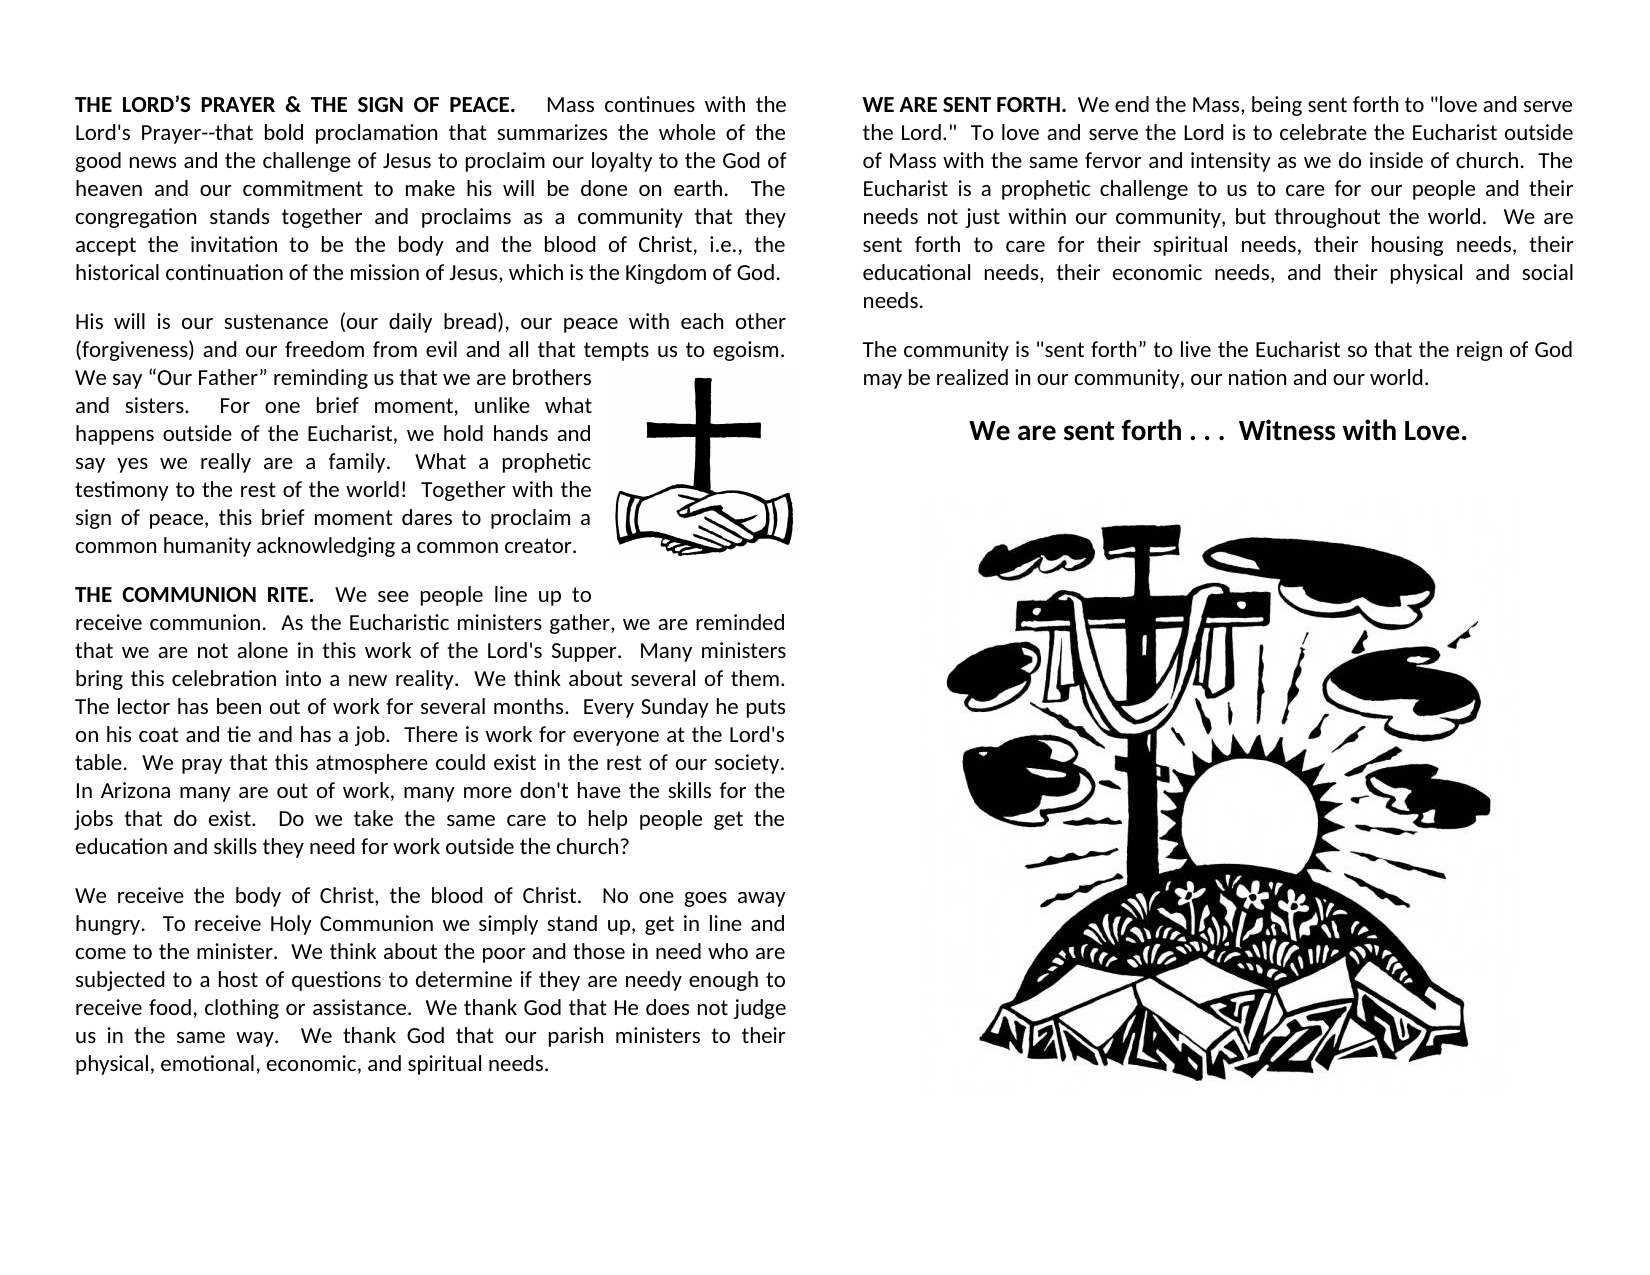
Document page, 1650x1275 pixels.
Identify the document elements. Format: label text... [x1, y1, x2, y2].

picture [84, 962, 275, 1153]
picture [921, 499, 1517, 1097]
picture [607, 370, 796, 558]
text We receive the body of Christ, the blood of Christ. No one goes away hungry. To receive Holy Communion we simply stand up, get in line and come to the minister. We think about the poor and those in need who are subjected to a host of questions to determine if they are needy enough to receive food, clothing or assistance. We thank God that He does not judge us in the same way. We thank God that our parish ministers to their physical, emotional, economic, and spiritual needs. [75, 881, 787, 1133]
text WE ARE SENT FORTH. We end the Mass, being sent forth to "love and serve the Lord." To love and serve the Lord is to celebrate the Eucharist outside of Mass with the same fervor and intensity as we do inside of church. The Eucharist is a prophetic challenge to us to care for our people and their needs not just within our community, but throughout the world. We are sent forth to care for their spiritual needs, their housing needs, their educational needs, their economic needs, and their physical and social needs. [862, 90, 1575, 314]
text We are sent forth . . . Witness with Love. [862, 412, 1575, 448]
text The community is "sent forth” to live the Eucharist so that the reign of God may be realized in our community, our nation and our world. [862, 335, 1575, 391]
text His will is our sustenance (our daily bread), our peace with each other (forgiveness) and our freedom from evil and all that tempts us to egoism. We say “Our Father” reminding us that we are brothers and sisters. For one brief moment, unlike what happens outside of the Eucharist, we hold hands and say yes we really are a family. What a prophetic testimony to the rest of the world! Together with the sign of peace, this brief moment dares to proclaim a common humanity acknowledging a common creator. [75, 307, 787, 559]
text THE LORD’S PRAYER & THE SIGN OF PEACE. Mass continues with the Lord's Prayer--that bold proclamation that summarizes the whole of the good news and the challenge of Jesus to proclaim our loyalty to the God of heaven and our commitment to make his will be done on earth. The congregation stands together and proclaims as a community that they accept the invitation to be the body and the blood of Christ, i.e., the historical continuation of the mission of Jesus, which is the Kingdom of God. [75, 90, 787, 286]
text THE COMMUNION RITE. We see people line up to receive communion. As the Eucharistic ministers gather, we are reminded that we are not alone in this work of the Lord's Supper. Many ministers bring this celebration into a new reality. We think about several of them. The lector has been out of work for several months. Every Sunday he puts on his coat and tie and has a job. There is work for everyone at the Lord's table. We pray that this atmosphere could exist in the rest of our society. In Arizona many are out of work, many more don't have the skills for the jobs that do exist. Do we take the same care to help people get the education and skills they need for work outside the church? [75, 580, 787, 860]
